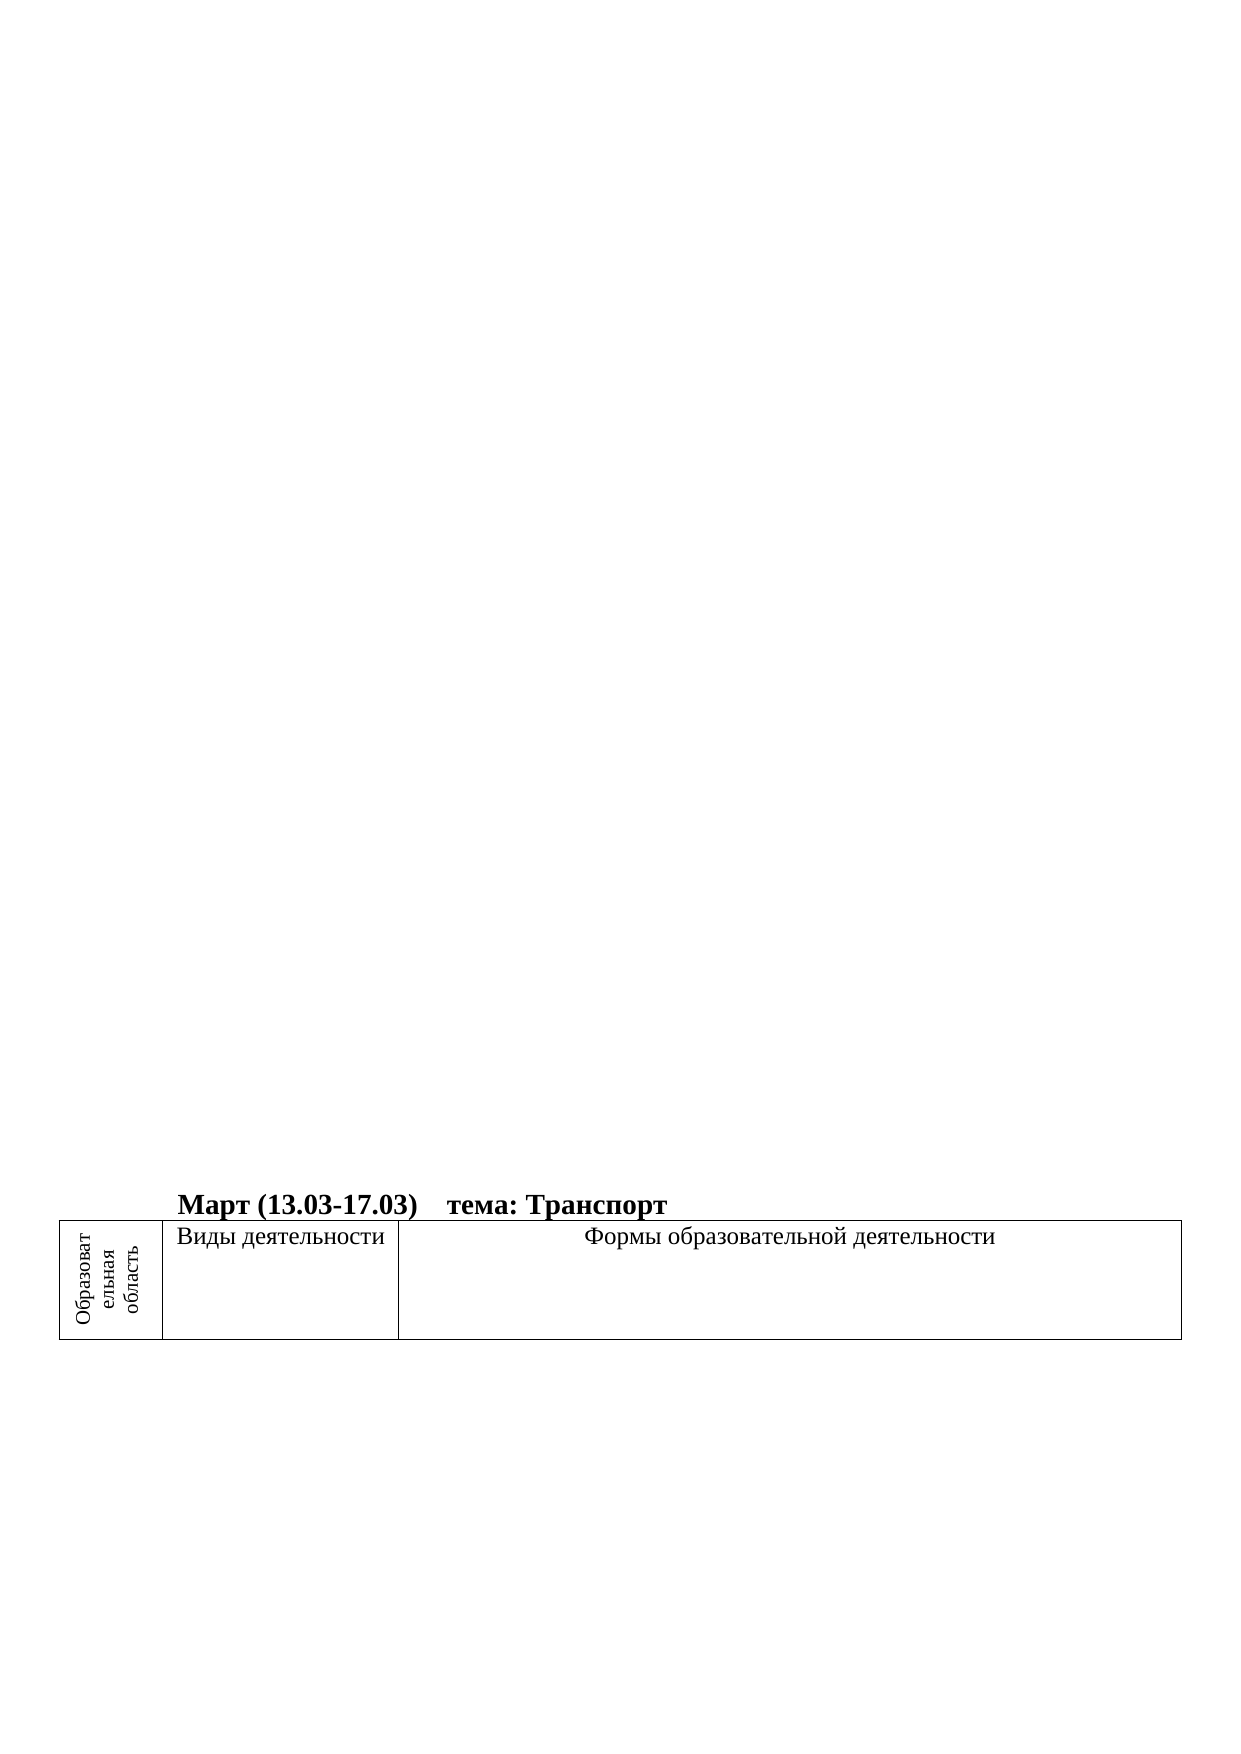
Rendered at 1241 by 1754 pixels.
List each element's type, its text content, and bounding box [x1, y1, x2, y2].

table_header Образовательная область [60, 1221, 162, 1338]
text Март (13.03-17.03) тема: Транспорт [177, 1187, 1152, 1220]
table_header Виды деятельности [163, 1221, 398, 1338]
table_header Формы образовательной деятельности [399, 1221, 1181, 1338]
